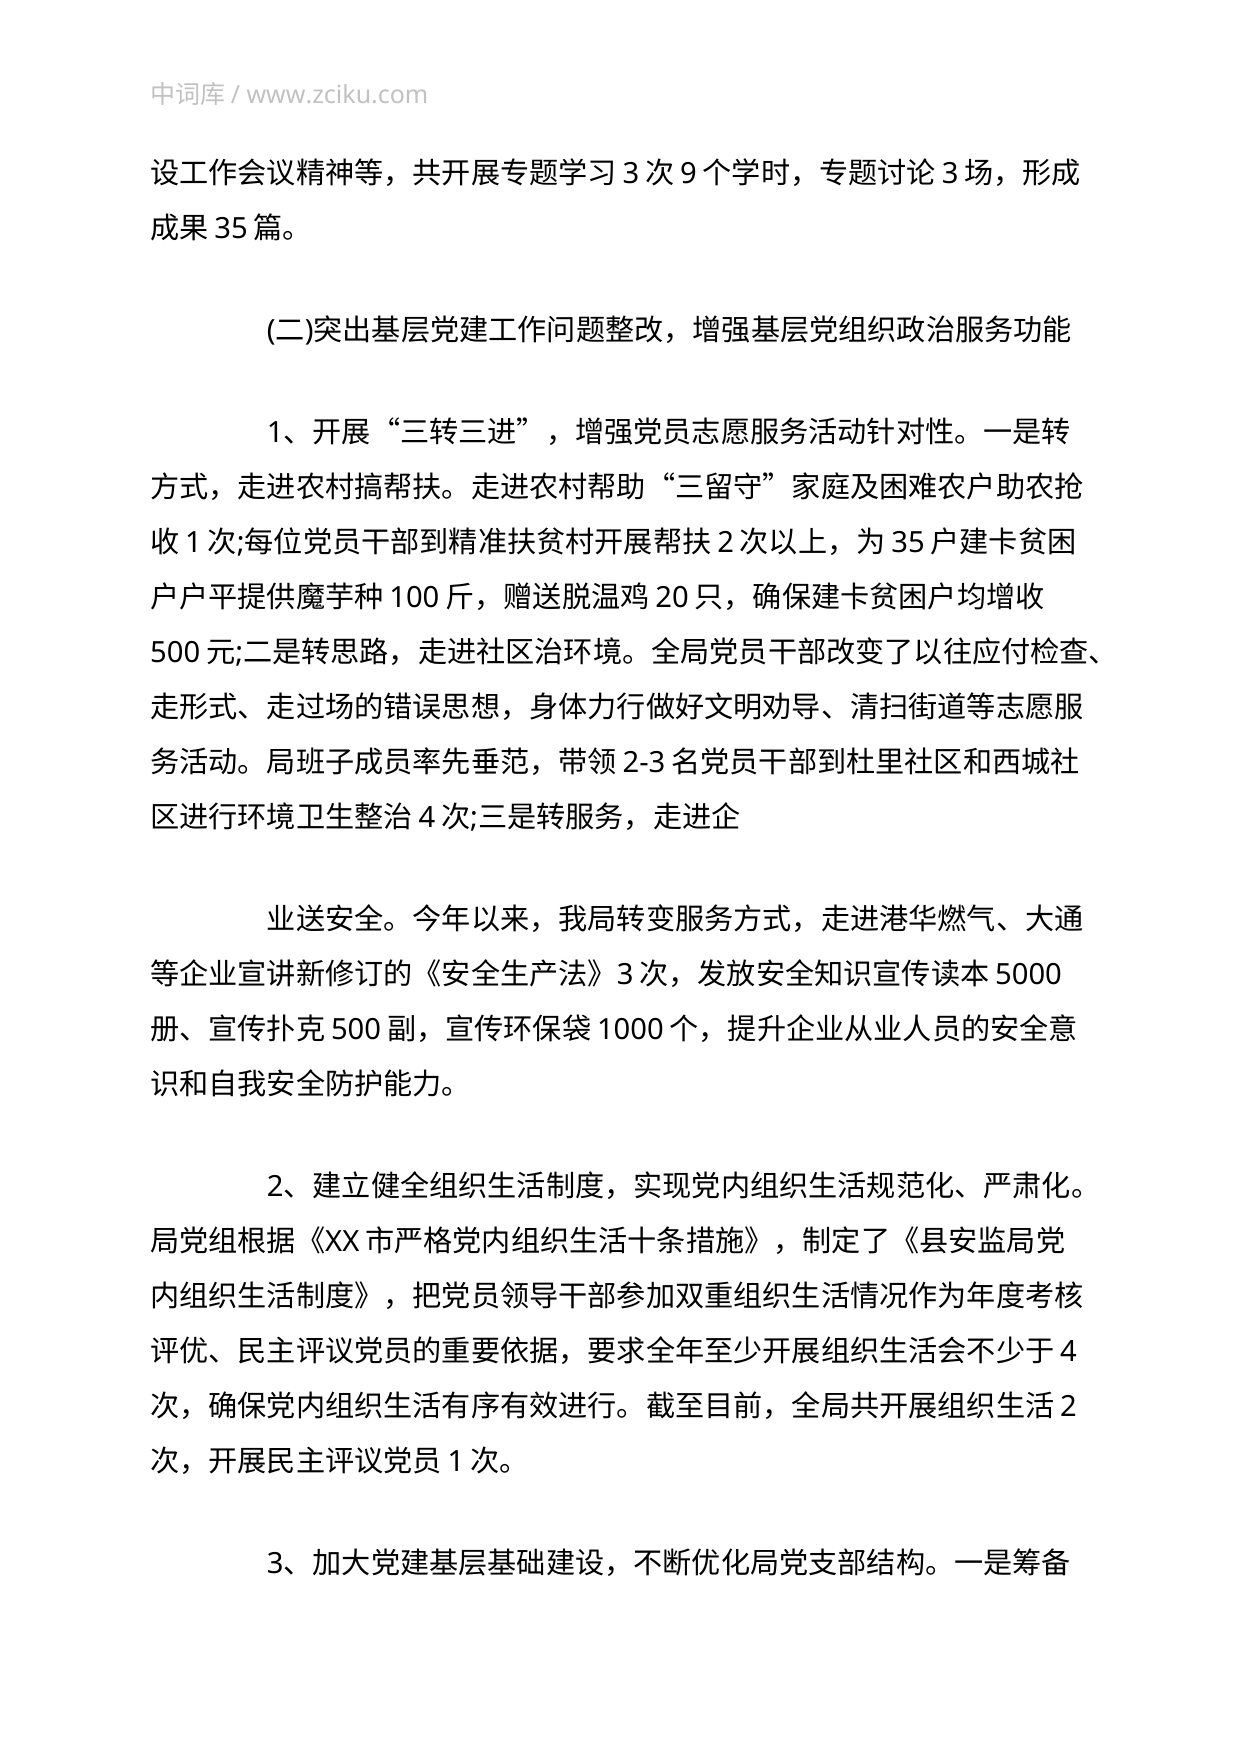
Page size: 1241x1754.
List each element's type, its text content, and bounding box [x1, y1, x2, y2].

text (二)突出基层党建工作问题整改，增强基层党组织政治服务功能 [150, 307, 1090, 349]
text 业送安全。今年以来，我局转变服务方式，走进港华燃气、大通等企业宣讲新修订的《安全生产法》3次，发放安全知识宣传读本5000册、宣传扑克500副，宣传环保袋1000个，提升企业从业人员的安全意识和自我安全防护能力。 [150, 896, 1090, 1103]
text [150, 150, 1090, 247]
text 1、开展“三转三进”，增强党员志愿服务活动针对性。一是转方式，走进农村搞帮扶。走进农村帮助“三留守”家庭及困难农户助农抢收1次;每位党员干部到精准扶贫村开展帮扶2次以上，为35户建卡贫困户户平提供魔芋种100斤，赠送脱温鸡20只，确保建卡贫困户均增收500元;二是转思路，走进社区治环境。全局党员干部改变了以往应付检查、走形式、走过场的错误思想，身体力行做好文明劝导、清扫街道等志愿服务活动。局班子成员率先垂范，带领2-3名党员干部到杜里社区和西城社区进行环境卫生整治4次;三是转服务，走进企 [150, 409, 1090, 836]
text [150, 1539, 1090, 1582]
text 2、建立健全组织生活制度，实现党内组织生活规范化、严肃化。局党组根据《XX市严格党内组织生活十条措施》，制定了《县安监局党内组织生活制度》，把党员领导干部参加双重组织生活情况作为年度考核评优、民主评议党员的重要依据，要求全年至少开展组织生活会不少于4次，确保党内组织生活有序有效进行。截至目前，全局共开展组织生活2次，开展民主评议党员1次。 [150, 1162, 1090, 1480]
